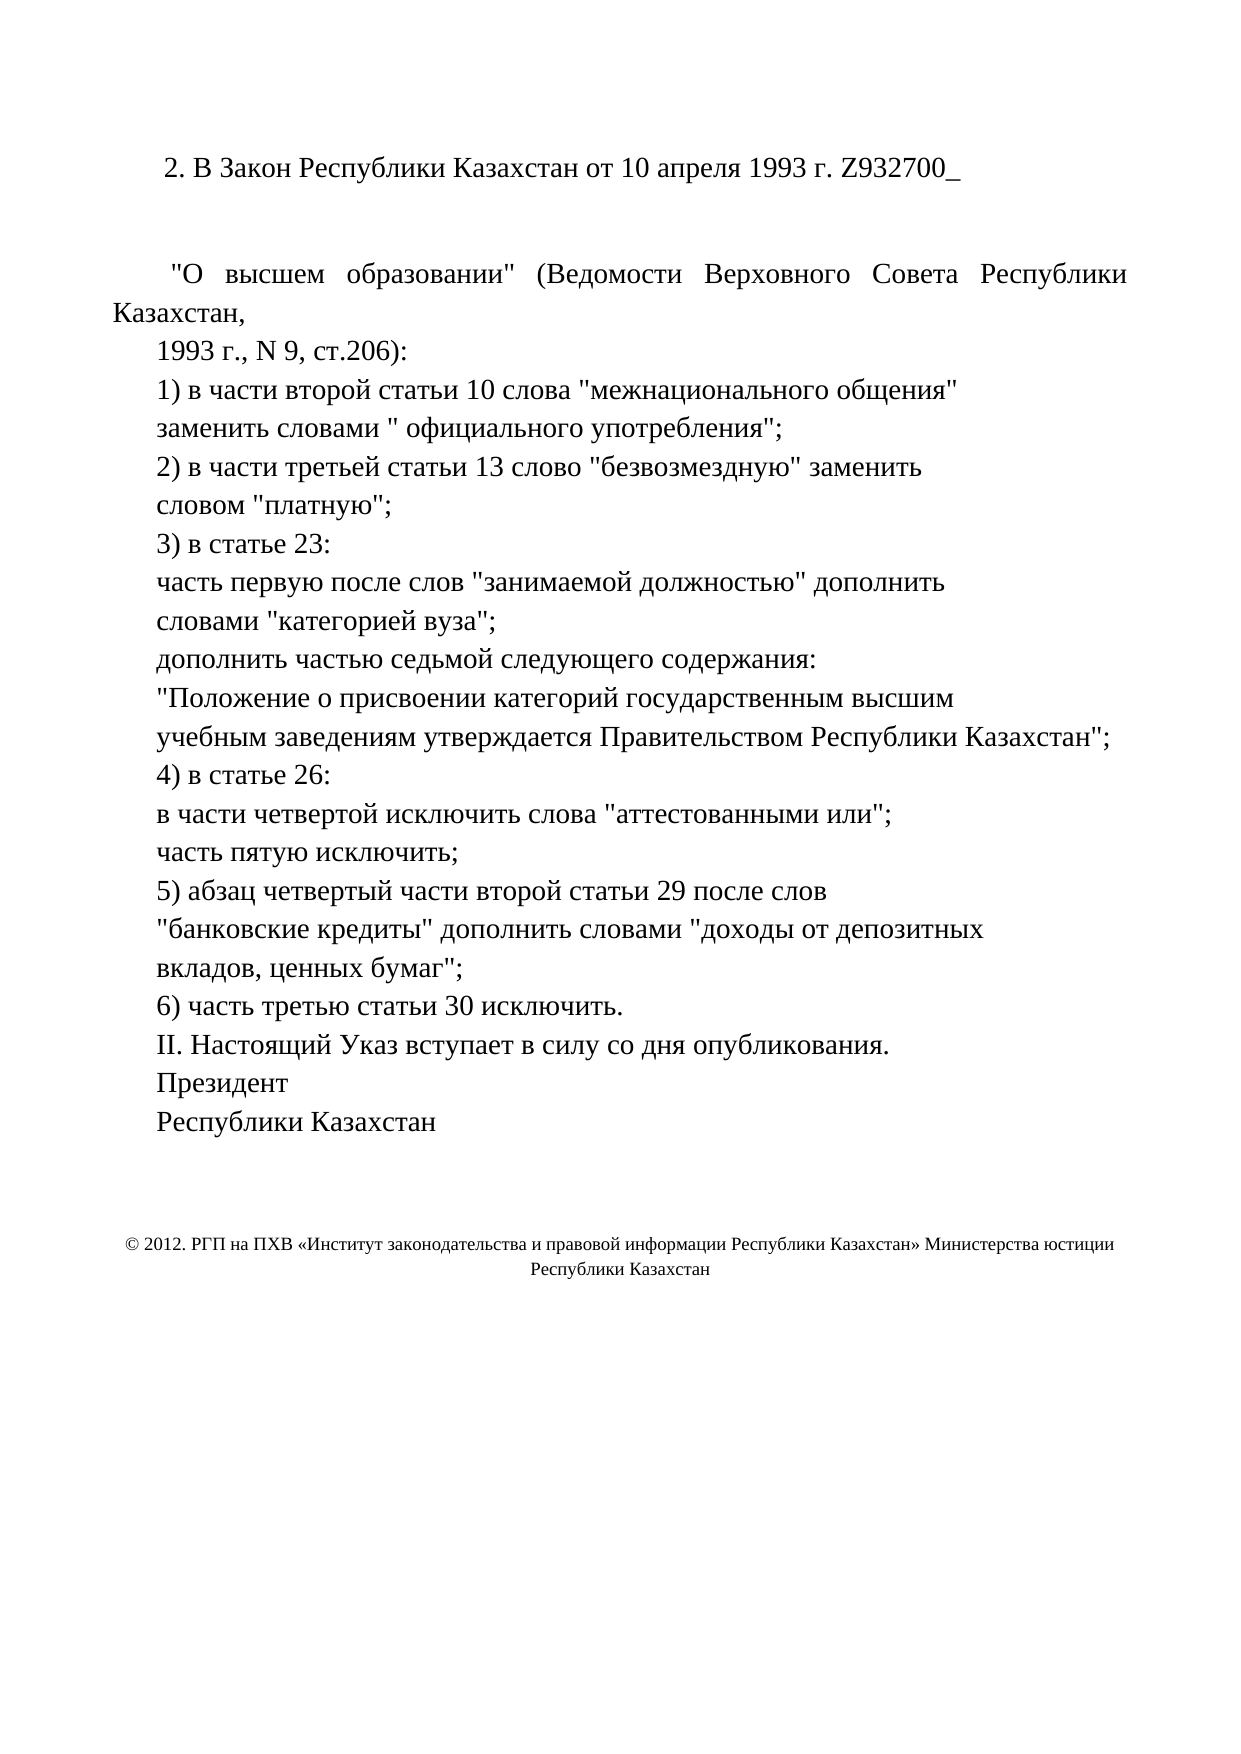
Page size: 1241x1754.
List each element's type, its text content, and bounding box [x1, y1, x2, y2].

text часть пятую исключить; [112, 834, 1128, 868]
text Президент [112, 1066, 1128, 1099]
text дополнить частью седьмой следующего содержания: [112, 642, 1128, 675]
text "Положение о присвоении категорий государственным высшим [112, 680, 1128, 714]
text 3) в статье 23: [112, 526, 1128, 559]
text II. Настоящий Указ вступает в силу со дня опубликования. [112, 1027, 1128, 1061]
text 5) абзац четвертый части второй статьи 29 после слов [112, 873, 1128, 906]
text Республики Казахстан [112, 1104, 1128, 1138]
text 1) в части второй статьи 10 слова "межнационального общения" [112, 372, 1128, 405]
text заменить словами " официального употребления"; [112, 410, 1128, 444]
text 2) в части третьей статьи 13 слово "безвозмездную" заменить [112, 449, 1128, 482]
text 1993 г., N 9, ст.206): [112, 333, 1128, 367]
text 2. В Закон Республики Казахстан от 10 апреля 1993 г. Z932700_ [112, 150, 1128, 183]
text "О высшем образовании" (Ведомости Верховного Совета Республики Казахстан, [112, 256, 1128, 328]
text "банковские кредиты" дополнить словами "доходы от депозитных [112, 911, 1128, 945]
text 6) часть третью статьи 30 исключить. [112, 988, 1128, 1022]
text словом "платную"; [112, 487, 1128, 521]
text часть первую после слов "занимаемой должностью" дополнить [112, 564, 1128, 598]
text вкладов, ценных бумаг"; [112, 950, 1128, 983]
text © 2012. РГП на ПХВ «Институт законодательства и правовой информации Республики Казахстан» Министерства юстиции Республики Казахстан [112, 1233, 1128, 1279]
text 4) в статье 26: [112, 757, 1128, 791]
text учебным заведениям утверждается Правительством Республики Казахстан"; [112, 719, 1128, 752]
text словами "категорией вуза"; [112, 603, 1128, 637]
text в части четвертой исключить слова "аттестованными или"; [112, 796, 1128, 829]
